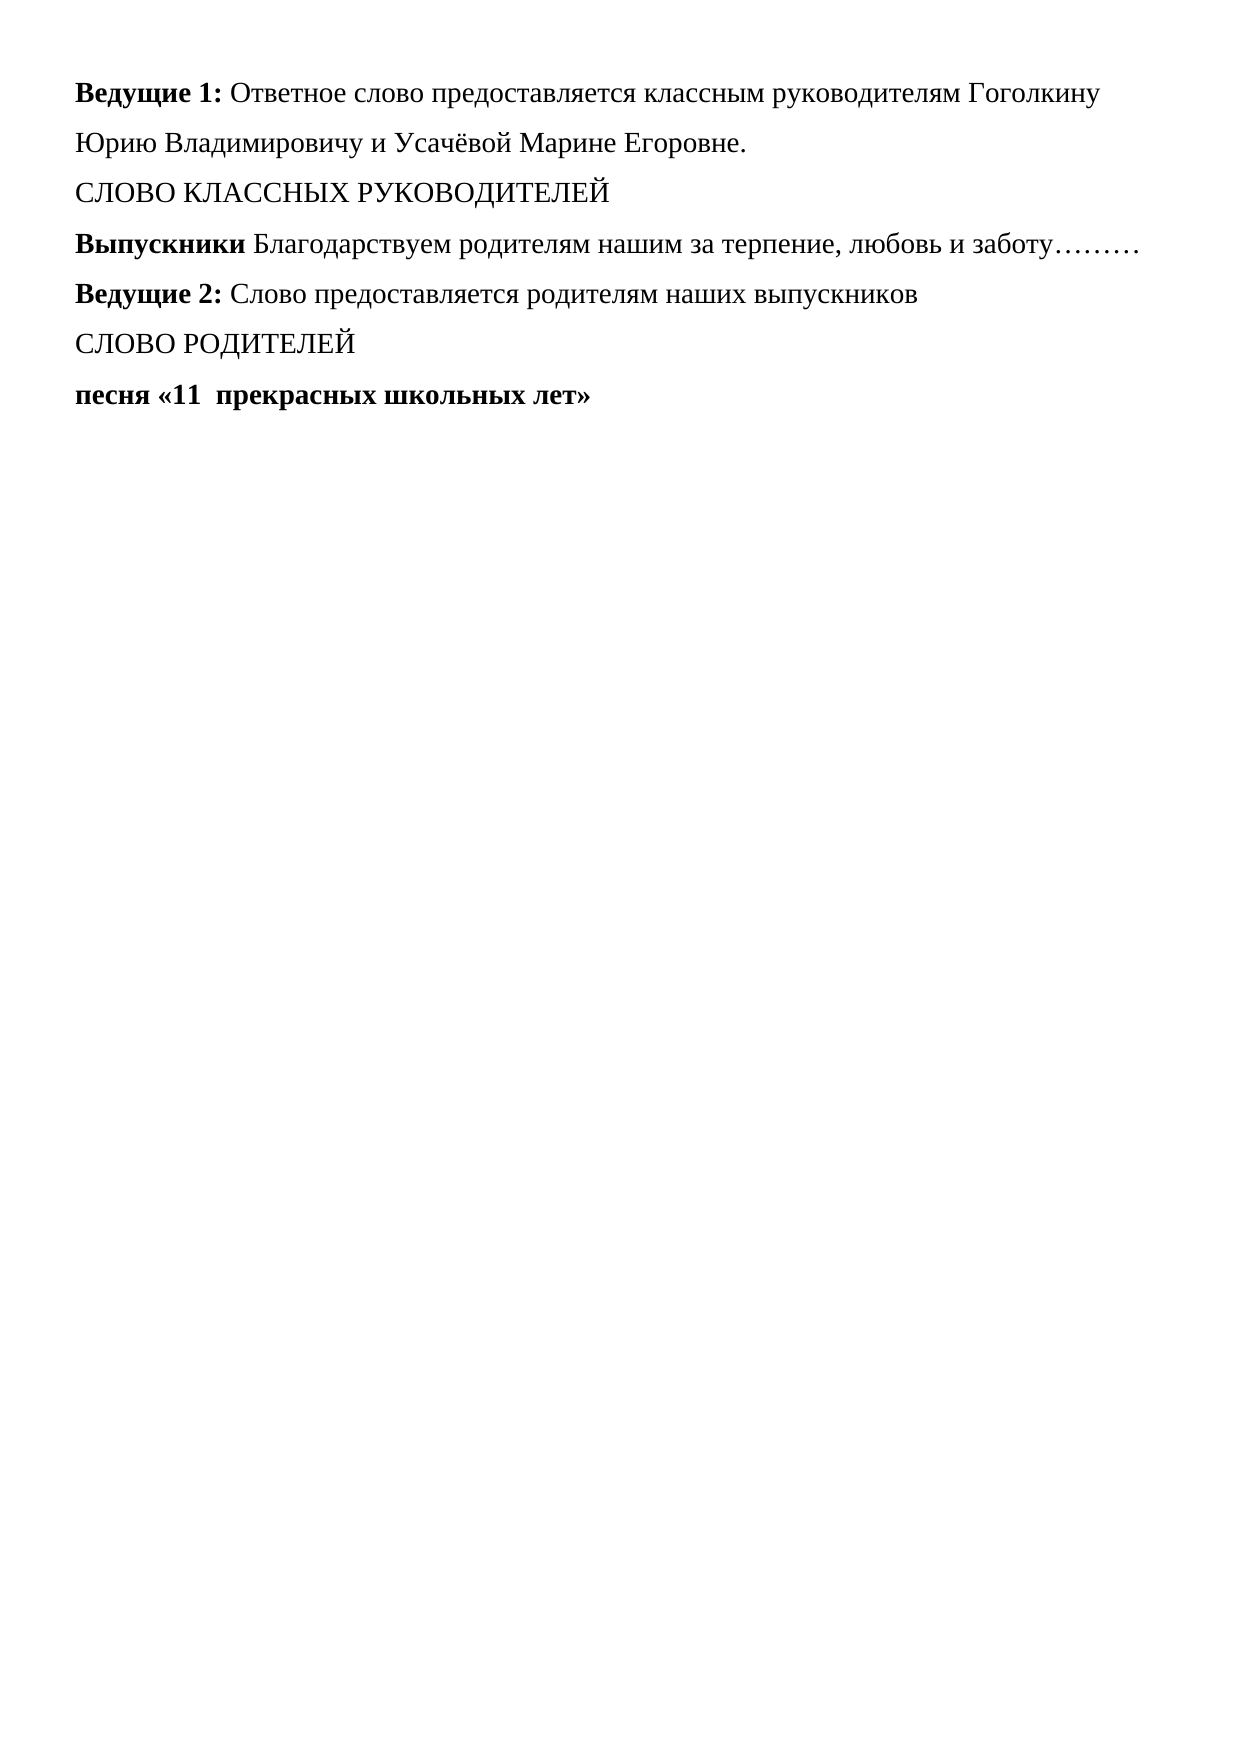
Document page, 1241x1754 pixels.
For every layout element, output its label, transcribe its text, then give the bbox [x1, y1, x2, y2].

text Ведущие 2: Слово предоставляется родителям наших выпускников [75, 276, 1165, 310]
text СЛОВО РОДИТЕЛЕЙ [75, 327, 1165, 360]
text Выпускники Благодарствуем родителям нашим за терпение, любовь и заботу……… [75, 226, 1165, 259]
text песня «11 прекрасных школьных лет» [75, 377, 1165, 410]
text Ведущие 1: Ответное слово предоставляется классным руководителям Гоголкину Юрию Владимировичу и Усачёвой Марине Егоровне. [75, 75, 1165, 159]
text СЛОВО КЛАССНЫХ РУКОВОДИТЕЛЕЙ [75, 176, 1165, 209]
